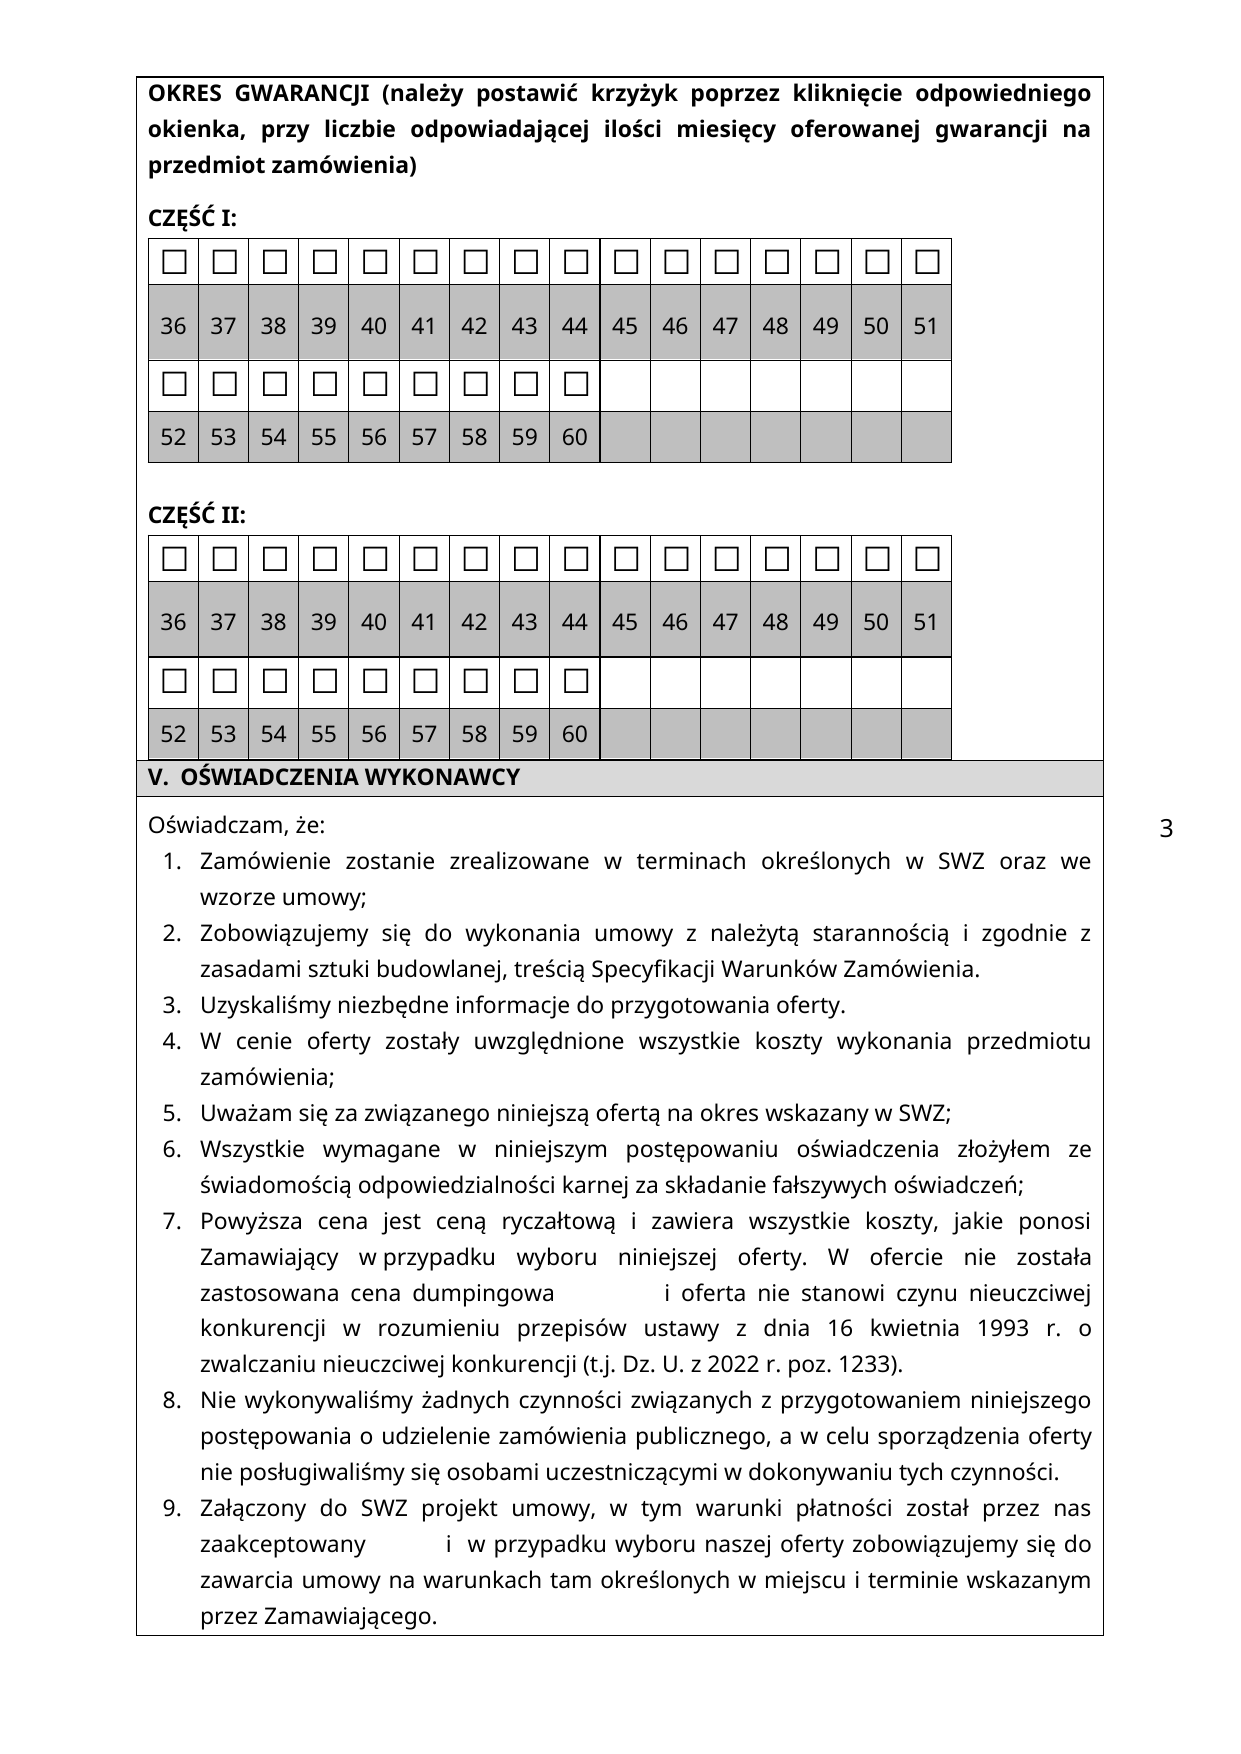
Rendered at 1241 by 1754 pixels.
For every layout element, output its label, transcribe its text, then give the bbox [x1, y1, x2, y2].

table_cell OKRES GWARANCJI (należy postawić krzyżyk poprzez kliknięcie odpowiedniego okienka, przy liczbie odpowiadającej ilości miesięcy oferowanej gwarancji na przedmiot zamówienia) CZĘŚĆ I: CZĘŚĆ II: [137, 78, 1103, 759]
table_cell OŚWIADCZENIA WYKONAWCY [137, 761, 1103, 796]
table_cell Oświadczam, że: Zamówienie zostanie zrealizowane w terminach określonych w SWZ oraz we wzorze umowy; Zobowiązujemy się do wykonania umowy z należytą starannością i zgodnie z zasadami sztuki budowlanej, treścią Specyfikacji Warunków Zamówienia. Uzyskaliśmy niezbędne informacje do przygotowania oferty. W cenie oferty zostały uwzględnione wszystkie koszty wykonania przedmiotu zamówienia; Uważam się za związanego niniejszą ofertą na okres wskazany w SWZ; Wszystkie wymagane w niniejszym postępowaniu oświadczenia złożyłem ze świadomością odpowiedzialności karnej za składanie fałszywych oświadczeń; Powyższa cena jest ceną ryczałtową i zawiera wszystkie koszty, jakie ponosi Zamawiający w przypadku wyboru niniejszej oferty. W ofercie nie została zastosowana cena dumpingowa i oferta nie stanowi czynu nieuczciwej konkurencji w rozumieniu przepisów ustawy z dnia 16 kwietnia 1993 r. o zwalczaniu nieuczciwej konkurencji (t.j. Dz. U. z 2022 r. poz. 1233). Nie wykonywaliśmy żadnych czynności związanych z przygotowaniem niniejszego postępowania o udzielenie zamówienia publicznego, a w celu sporządzenia oferty nie posługiwaliśmy się osobami uczestniczącymi w dokonywaniu tych czynności. Załączony do SWZ projekt umowy, w tym warunki płatności został przez nas zaakceptowany i w przypadku wyboru naszej oferty zobowiązujemy się do zawarcia umowy na warunkach tam określonych w miejscu i terminie wskazanym przez Zamawiającego. [137, 797, 1103, 1635]
